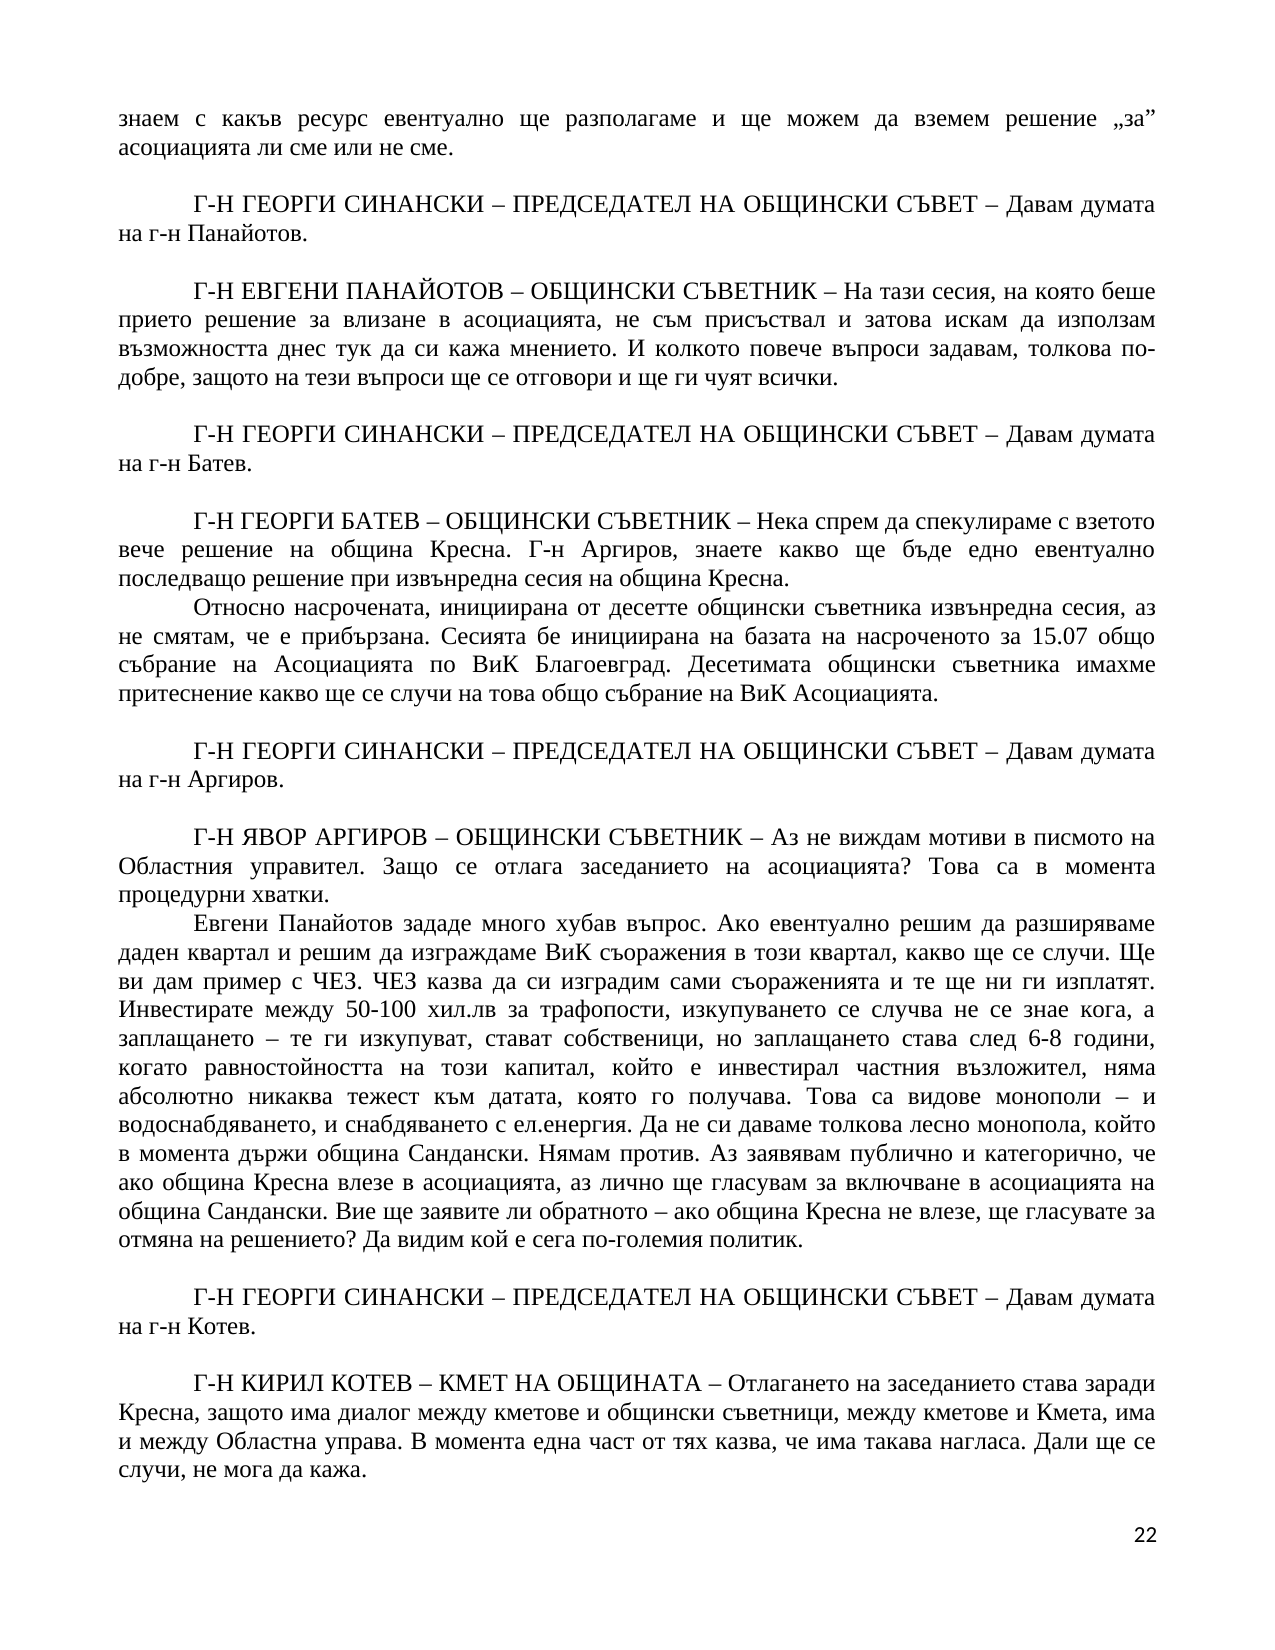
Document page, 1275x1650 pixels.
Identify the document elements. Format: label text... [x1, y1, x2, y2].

text Г-Н ГЕОРГИ СИНАНСКИ – ПРЕДСЕДАТЕЛ НА ОБЩИНСКИ СЪВЕТ – Давам думата на г-н Панайотов. [118, 189, 1157, 247]
text Г-Н ЕВГЕНИ ПАНАЙОТОВ – ОБЩИНСКИ СЪВЕТНИК – На тази сесия, на която беше прието решение за влизане в асоциацията, не съм присъствал и затова искам да използам възможността днес тук да си кажа мнението. И колкото повече въпроси задавам, толкова по-добре, защото на тези въпроси ще се отговори и ще ги чуят всички. [118, 276, 1157, 391]
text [118, 103, 1157, 161]
text Г-Н ГЕОРГИ СИНАНСКИ – ПРЕДСЕДАТЕЛ НА ОБЩИНСКИ СЪВЕТ – Давам думата на г-н Батев. [118, 419, 1157, 477]
text Г-Н КИРИЛ КОТЕВ – КМЕТ НА ОБЩИНАТА – Отлагането на заседанието става заради Кресна, защото има диалог между кметове и общински съветници, между кметове и Кмета, има и между Областна управа. В момента една част от тях казва, че има такава нагласа. Дали ще се случи, не мога да кажа. [118, 1368, 1157, 1483]
text Г-Н ЯВОР АРГИРОВ – ОБЩИНСКИ СЪВЕТНИК – Аз не виждам мотиви в писмото на Областния управител. Защо се отлага заседанието на асоциацията? Това са в момента процедурни хватки. [118, 822, 1157, 908]
text Г-Н ГЕОРГИ СИНАНСКИ – ПРЕДСЕДАТЕЛ НА ОБЩИНСКИ СЪВЕТ – Давам думата на г-н Аргиров. [118, 736, 1157, 793]
text Г-Н ГЕОРГИ БАТЕВ – ОБЩИНСКИ СЪВЕТНИК – Нека спрем да спекулираме с взетото вече решение на община Кресна. Г-н Аргиров, знаете какво ще бъде едно евентуално последващо решение при извънредна сесия на община Кресна. [118, 506, 1157, 592]
text Относно насрочената, инициирана от десетте общински съветника извънредна сесия, аз не смятам, че е прибързана. Сесията бе инициирана на базата на насроченото за 15.07 общо събрание на Асоциацията по ВиК Благоевград. Десетимата общински съветника имахме притеснение какво ще се случи на това общо събрание на ВиК Асоциацията. [118, 592, 1157, 707]
text Г-Н ГЕОРГИ СИНАНСКИ – ПРЕДСЕДАТЕЛ НА ОБЩИНСКИ СЪВЕТ – Давам думата на г-н Котев. [118, 1282, 1157, 1339]
text Евгени Панайотов зададе много хубав въпрос. Ако евентуално решим да разширяваме даден квартал и решим да изграждаме ВиК съоражения в този квартал, какво ще се случи. Ще ви дам пример с ЧЕЗ. ЧЕЗ казва да си изградим сами съораженията и те ще ни ги изплатят. Инвестирате между 50-100 хил.лв за трафопости, изкупуването се случва не се знае кога, а заплащането – те ги изкупуват, стават собственици, но заплащането става след 6-8 години, когато равностойността на този капитал, който е инвестирал частния възложител, няма абсолютно никаква тежест към датата, която го получава. Това са видове монополи – и водоснабдяването, и снабдяването с ел.енергия. Да не си даваме толкова лесно монопола, който в момента държи община Сандански. Нямам против. Аз заявявам публично и категорично, че ако община Кресна влезе в асоциацията, аз лично ще гласувам за включване в асоциацията на община Сандански. Вие ще заявите ли обратното – ако община Кресна не влезе, ще гласувате за отмяна на решението? Да видим кой е сега по-големия политик. [118, 908, 1157, 1253]
